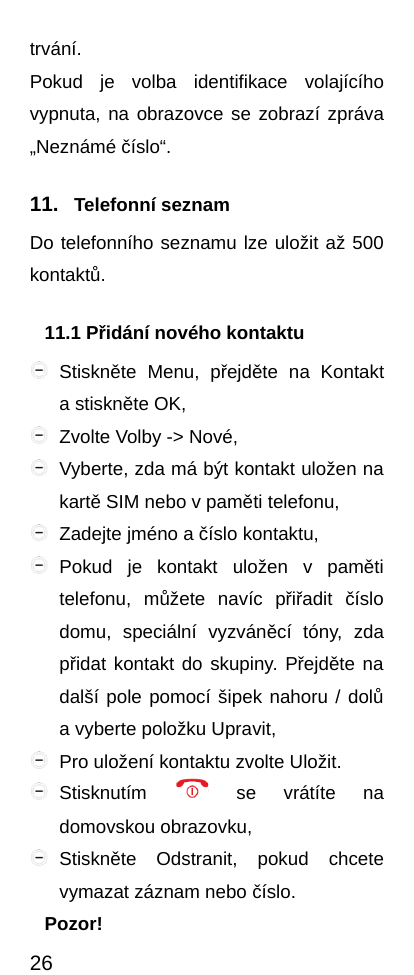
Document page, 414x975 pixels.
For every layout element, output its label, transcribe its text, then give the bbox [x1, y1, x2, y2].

picture [174, 777, 209, 800]
subtitle Telefonní seznam [29, 187, 384, 220]
text Do telefonního seznamu lze uložit až 500 kontaktů. [29, 226, 384, 291]
list Stisknutím se vrátíte na domovskou obrazovku, [29, 777, 384, 842]
list Pokud je kontakt uložen v paměti telefonu, můžete navíc přiřadit číslo domu, speciální vyzváněcí tóny, zda přidat kontakt do skupiny. Přejděte na další pole pomocí šipek nahoru / dolů a vyberte položku Upravit, [29, 550, 384, 745]
text Pozor! [29, 907, 384, 940]
picture [30, 459, 48, 476]
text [29, 32, 384, 65]
picture [30, 524, 48, 541]
picture [30, 426, 48, 444]
list Zvolte Volby -> Nové, [29, 420, 384, 452]
picture [30, 849, 48, 866]
picture [30, 751, 48, 769]
picture [30, 782, 48, 800]
picture [30, 556, 48, 574]
list Zadejte jméno a číslo kontaktu, [29, 517, 384, 550]
list Vyberte, zda má být kontakt uložen na kartě SIM nebo v paměti telefonu, [29, 452, 384, 517]
picture [30, 361, 48, 379]
subtitle Přidání nového kontaktu [44, 316, 384, 349]
list Stiskněte Menu, přejděte na Kontakt a stiskněte OK, [29, 355, 384, 420]
list Pro uložení kontaktu zvolte Uložit. [29, 745, 384, 777]
text Pokud je volba identifikace volajícího vypnuta, na obrazovce se zobrazí zpráva „Neznámé číslo“. [29, 65, 384, 162]
list Stiskněte Odstranit, pokud chcete vymazat záznam nebo číslo. [29, 842, 384, 907]
